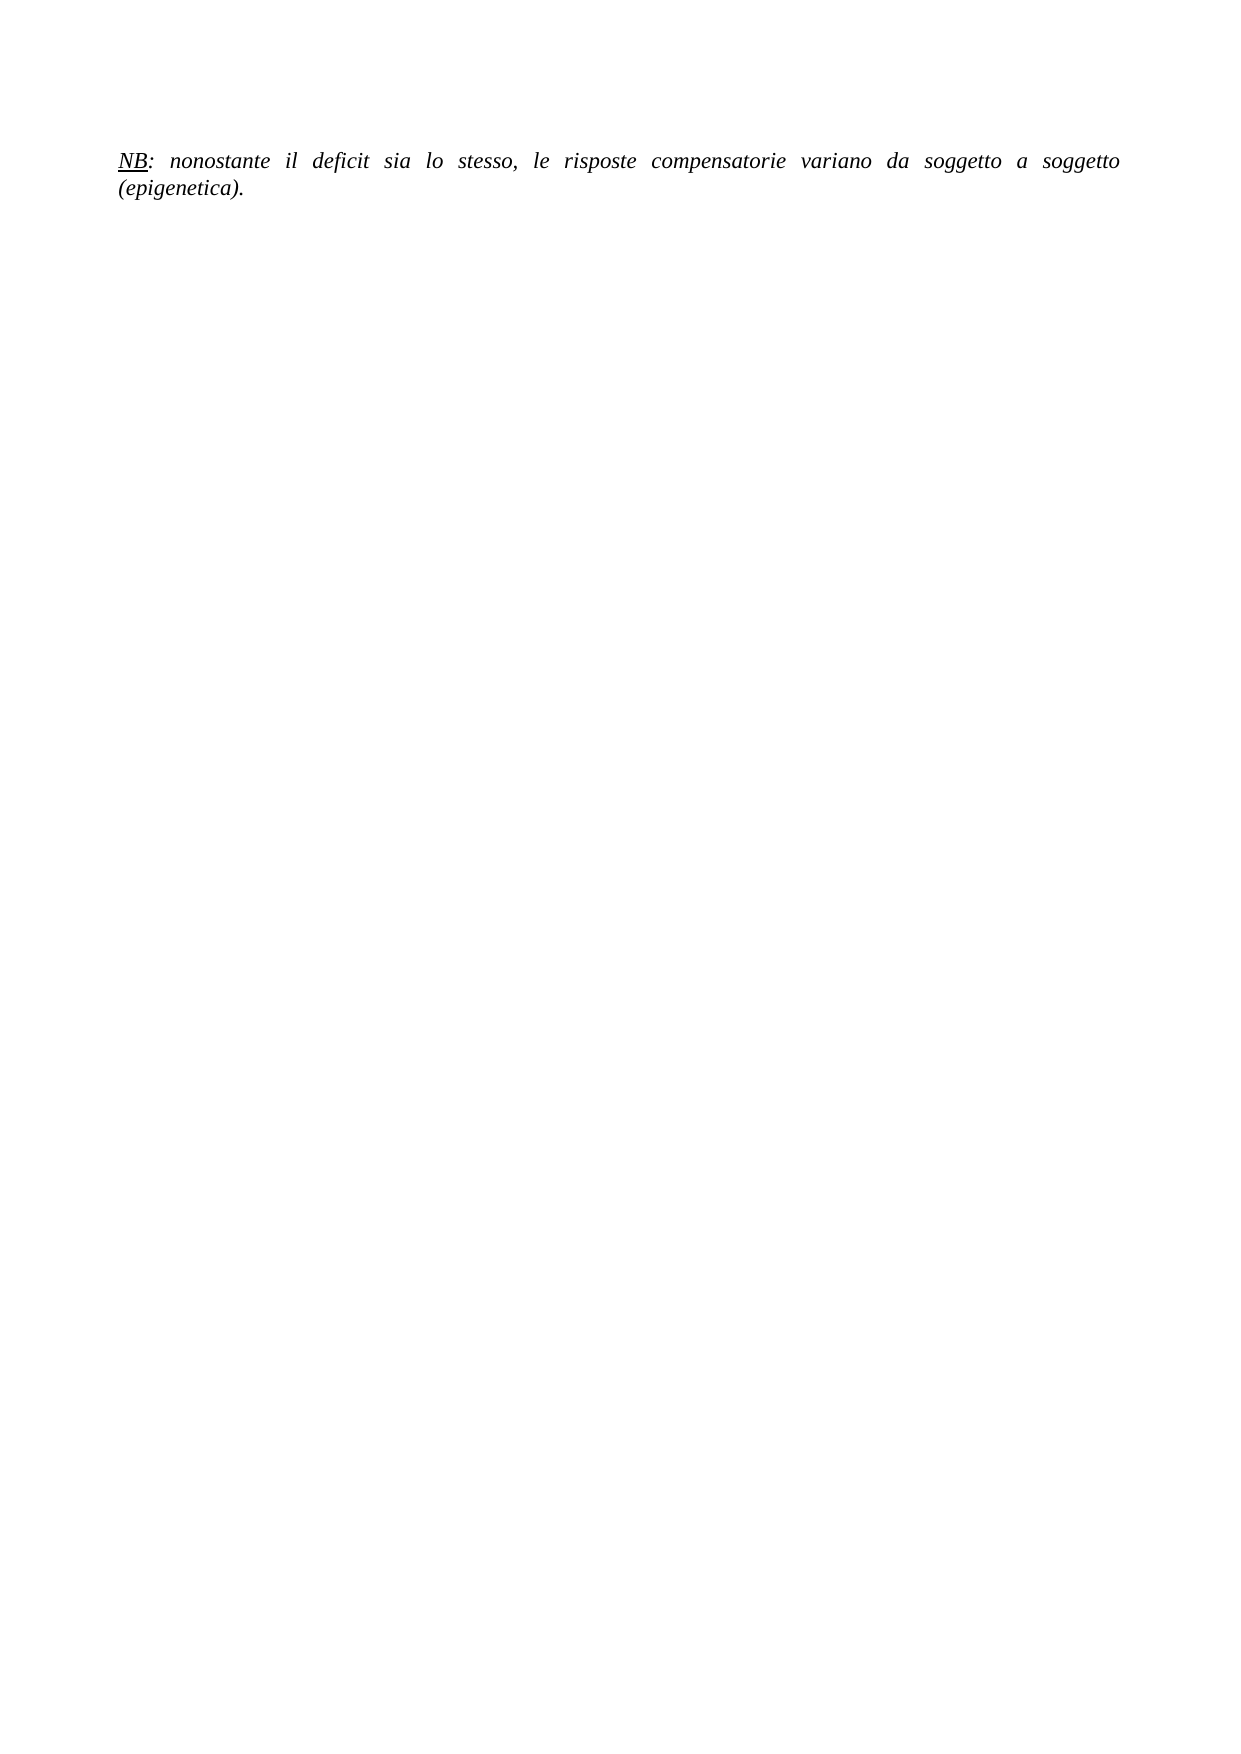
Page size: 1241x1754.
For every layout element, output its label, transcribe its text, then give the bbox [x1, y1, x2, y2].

text NB: nonostante il deficit sia lo stesso, le risposte compensatorie variano da soggetto a soggetto (epigenetica). [118, 148, 1122, 200]
